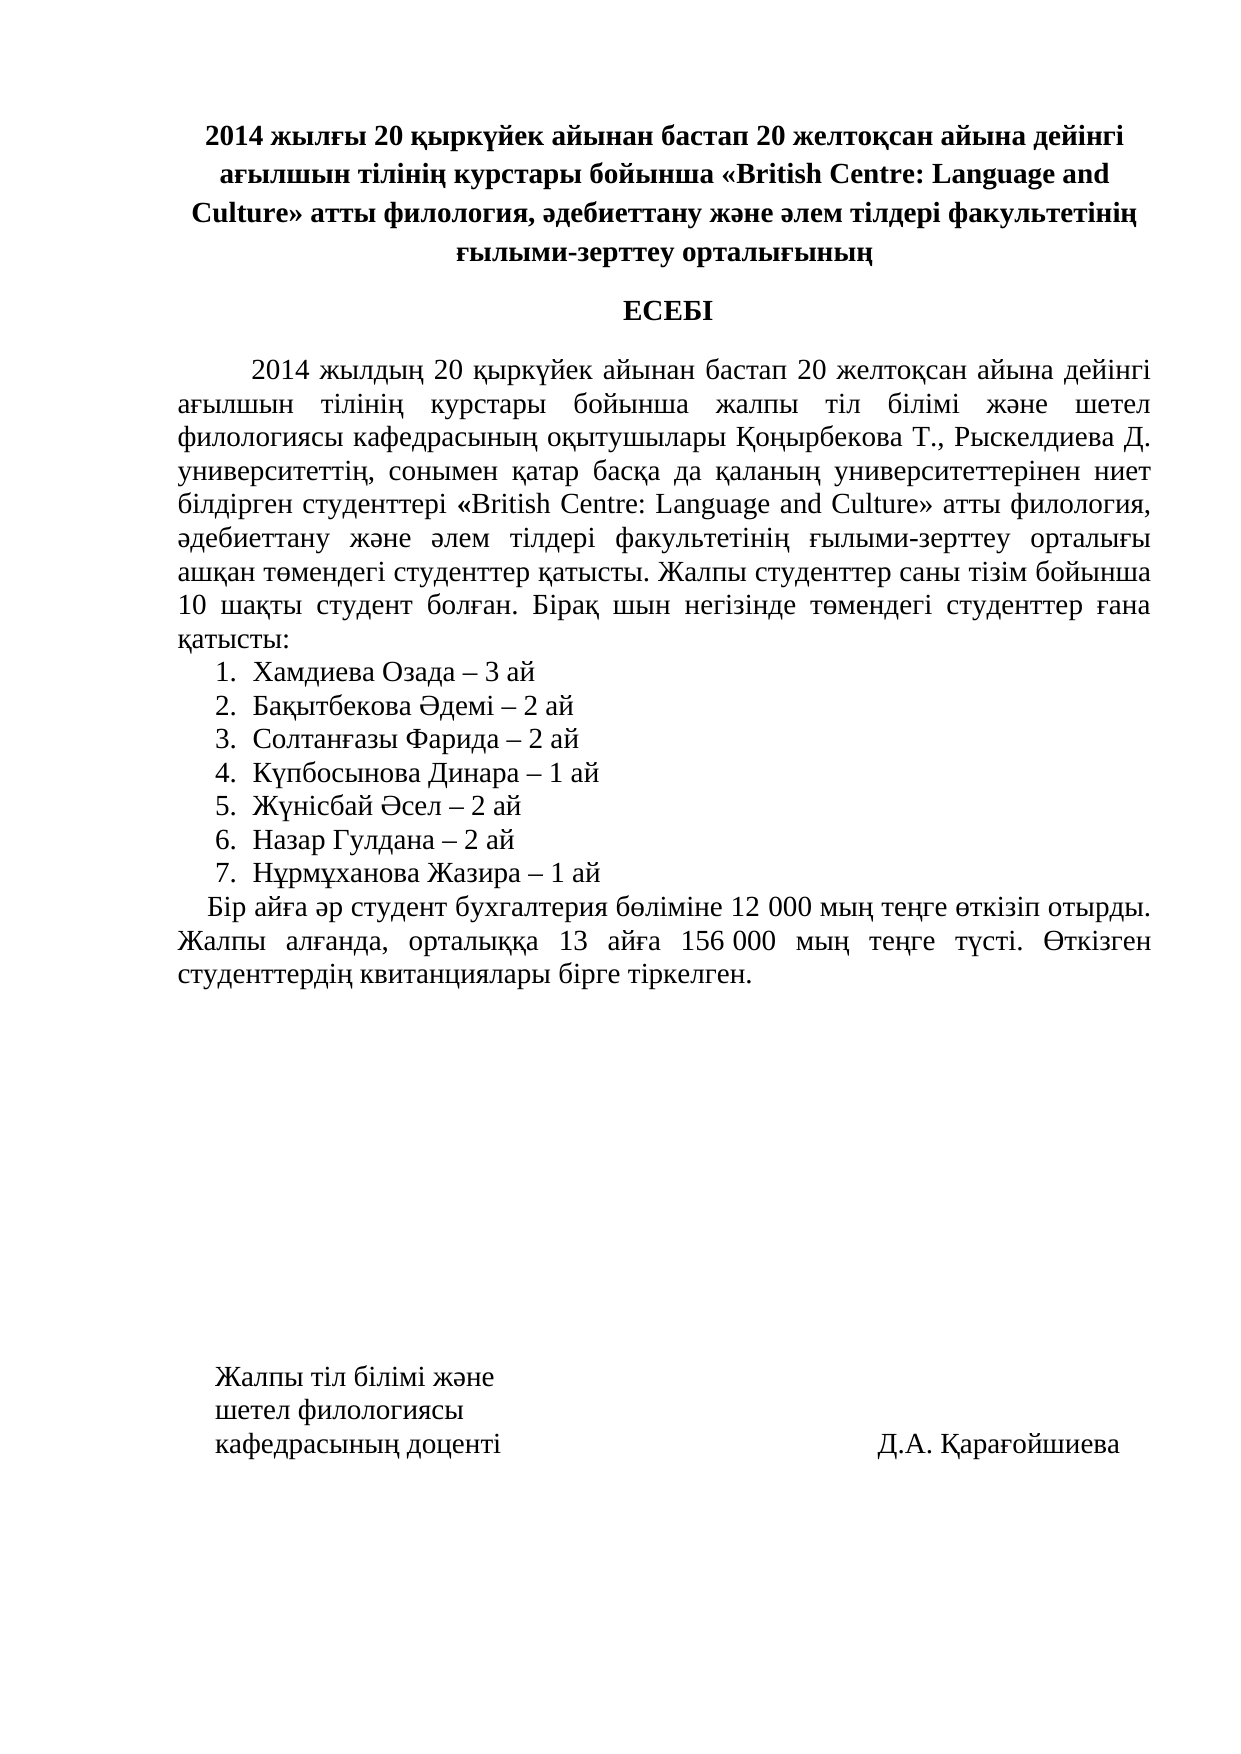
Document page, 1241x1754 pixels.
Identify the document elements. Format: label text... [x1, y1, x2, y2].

list Жүнісбай Әсел – 2 ай [215, 788, 1152, 822]
list Нұрмұханова Жазира – 1 ай [215, 856, 1152, 889]
list Хамдиева Озада – 3 ай [215, 654, 1152, 688]
text ЕСЕБІ [177, 293, 1152, 327]
list Күпбосынова Динара – 1 ай [215, 755, 1152, 788]
list Назар Гулдана – 2 ай [215, 822, 1152, 856]
text кафедрасының доценті Д.А. Қарағойшиева [215, 1426, 1152, 1459]
list Бақытбекова Әдемі – 2 ай [215, 688, 1152, 721]
text шетел филологиясы [215, 1392, 1152, 1426]
text 2014 жылдың 20 қыркүйек айынан бастап 20 желтоқсан айына дейінгі ағылшын тілінің курстары бойынша жалпы тіл білімі және шетел филологиясы кафедрасының оқытушылары Қоңырбекова Т., Рыскелдиева Д. университеттің, сонымен қатар басқа да қаланың университеттерінен ниет білдірген студенттері «British Centre: Language and Culture» атты филология, әдебиеттану және әлем тілдері факультетінің ғылыми-зерттеу орталығы ашқан төмендегі студенттер қатысты. Жалпы студенттер саны тізім бойынша 10 шақты студент болған. Бірақ шын негізінде төмендегі студенттер ғана қатысты: [177, 352, 1152, 654]
text Бір айға әр студент бухгалтерия бөліміне 12 000 мың теңге өткізіп отырды. Жалпы алғанда, орталыққа 13 айға 156 000 мың теңге түсті. Өткізген студенттердің квитанциялары бірге тіркелген. [177, 889, 1152, 990]
list Солтанғазы Фарида – 2 ай [215, 721, 1152, 755]
text 2014 жылғы 20 қыркүйек айынан бастап 20 желтоқсан айына дейінгі ағылшын тілінің курстары бойынша «British Centre: Language and Culture» атты филология, әдебиеттану және әлем тілдері факультетінің ғылыми-зерттеу орталығының [177, 118, 1152, 267]
text Жалпы тіл білімі және [215, 1359, 1152, 1392]
